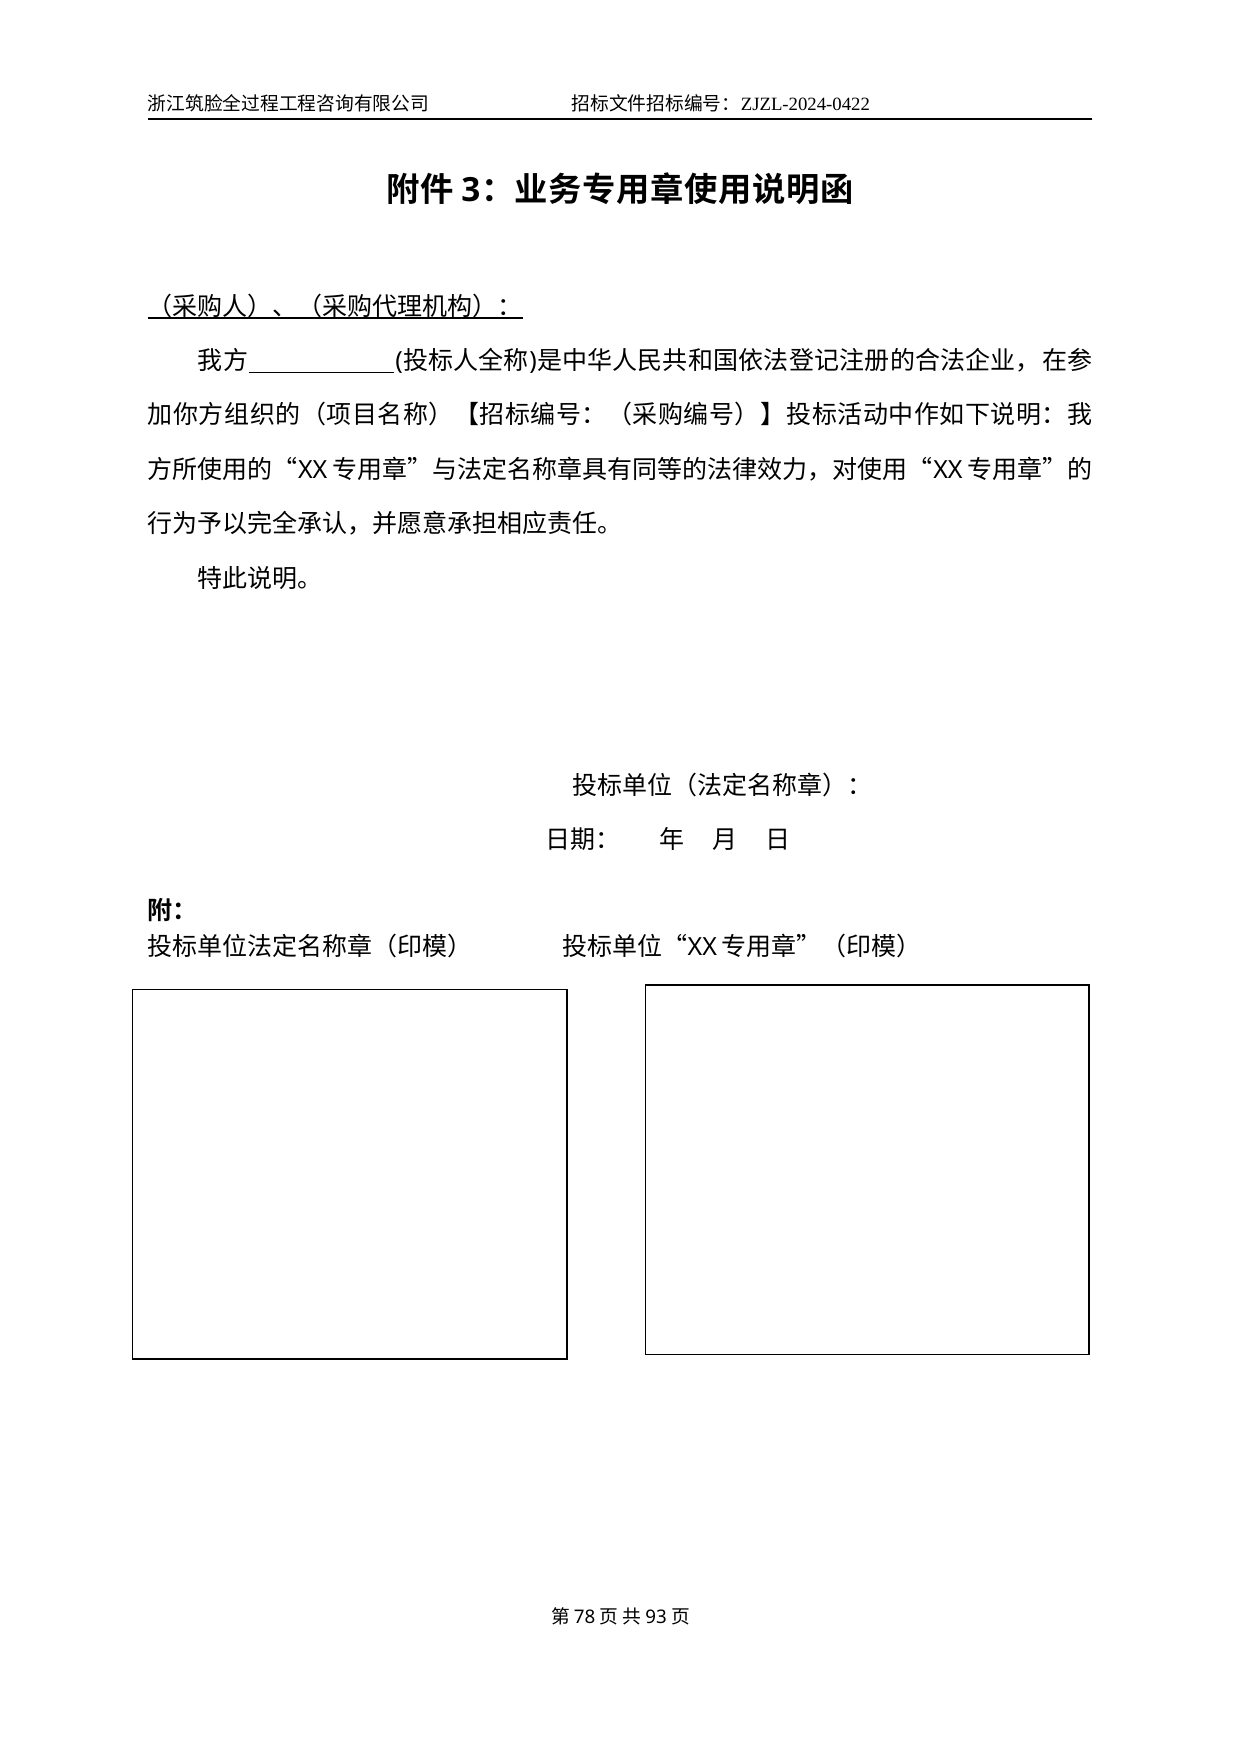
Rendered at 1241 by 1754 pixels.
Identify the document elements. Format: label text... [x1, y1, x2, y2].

text 我方 (投标人全称)是中华人民共和国依法登记注册的合法企业，在参加你方组织的（项目名称）【招标编号：（采购编号）】投标活动中作如下说明：我方所使用的“XX专用章”与法定名称章具有同等的法律效力，对使用“XX专用章”的行为予以完全承认，并愿意承担相应责任。 [148, 341, 1092, 540]
text 附件3：业务专用章使用说明函 [148, 162, 1092, 211]
text 日期： 年 月 日 [148, 820, 942, 856]
text 特此说明。 [148, 558, 1092, 594]
text 投标单位（法定名称章）： [148, 766, 1042, 802]
text 投标单位法定名称章（印模） 投标单位“XX专用章”（印模） [148, 926, 1092, 963]
text （采购人）、（采购代理机构）： [148, 286, 1092, 322]
text 附： [148, 890, 1092, 926]
